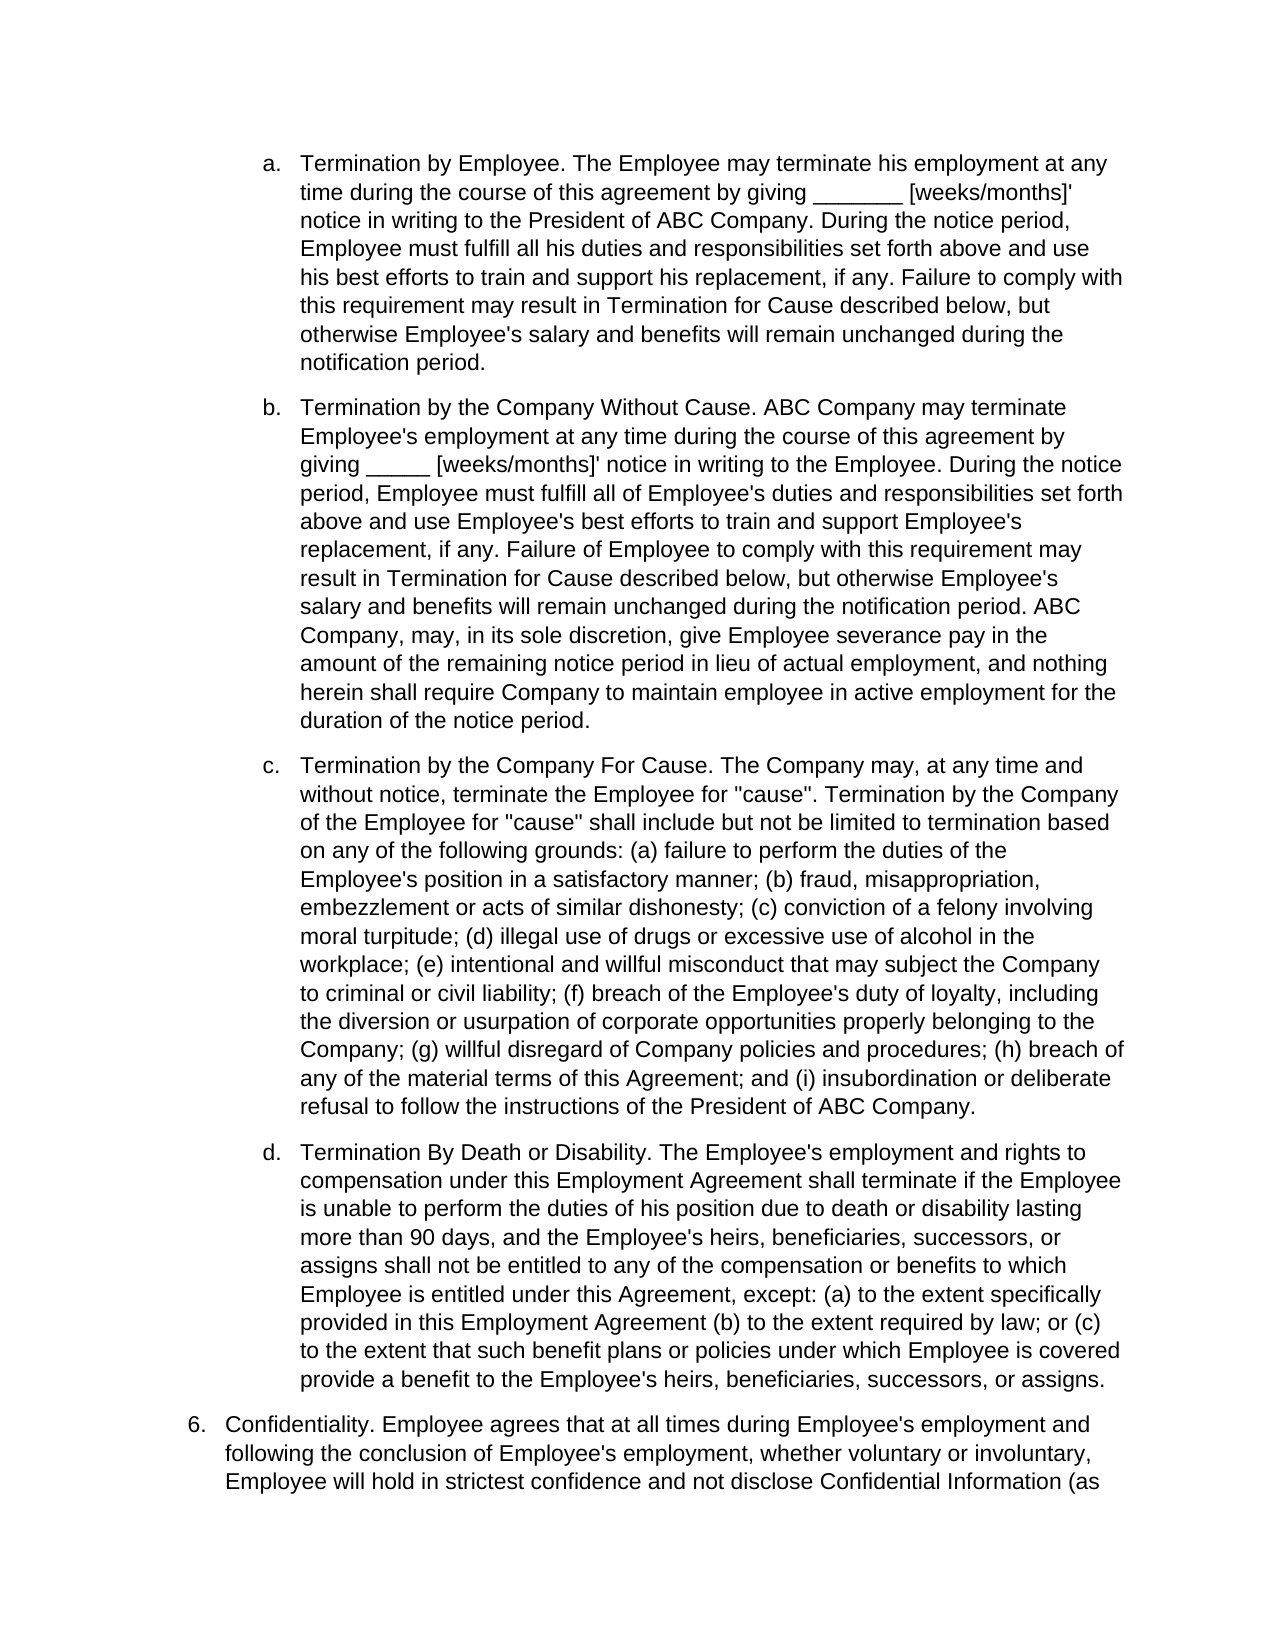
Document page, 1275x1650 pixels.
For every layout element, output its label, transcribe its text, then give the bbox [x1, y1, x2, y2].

list Termination by the Company For Cause. The Company may, at any time and without notice, terminate the Employee for "cause". Termination by the Company of the Employee for "cause" shall include but not be limited to termination based on any of the following grounds: (a) failure to perform the duties of the Employee's position in a satisfactory manner; (b) fraud, misappropriation, embezzlement or acts of similar dishonesty; (c) conviction of a felony involving moral turpitude; (d) illegal use of drugs or excessive use of alcohol in the workplace; (e) intentional and willful misconduct that may subject the Company to criminal or civil liability; (f) breach of the Employee's duty of loyalty, including the diversion or usurpation of corporate opportunities properly belonging to the Company; (g) willful disregard of Company policies and procedures; (h) breach of any of the material terms of this Agreement; and (i) insubordination or deliberate refusal to follow the instructions of the President of ABC Company. [262, 752, 1125, 1120]
list Termination by Employee. The Employee may terminate his employment at any time during the course of this agreement by giving _______ [weeks/months]' notice in writing to the President of ABC Company. During the notice period, Employee must fulfill all his duties and responsibilities set forth above and use his best efforts to train and support his replacement, if any. Failure to comply with this requirement may result in Termination for Cause described below, but otherwise Employee's salary and benefits will remain unchanged during the notification period. [262, 150, 1125, 375]
list Termination by the Company Without Cause. ABC Company may terminate Employee's employment at any time during the course of this agreement by giving _____ [weeks/months]' notice in writing to the Employee. During the notice period, Employee must fulfill all of Employee's duties and responsibilities set forth above and use Employee's best efforts to train and support Employee's replacement, if any. Failure of Employee to comply with this requirement may result in Termination for Cause described below, but otherwise Employee's salary and benefits will remain unchanged during the notification period. ABC Company, may, in its sole discretion, give Employee severance pay in the amount of the remaining notice period in lieu of actual employment, and nothing herein shall require Company to maintain employee in active employment for the duration of the notice period. [262, 394, 1125, 733]
list Termination By Death or Disability. The Employee's employment and rights to compensation under this Employment Agreement shall terminate if the Employee is unable to perform the duties of his position due to death or disability lasting more than 90 days, and the Employee's heirs, beneficiaries, successors, or assigns shall not be entitled to any of the compensation or benefits to which Employee is entitled under this Agreement, except: (a) to the extent specifically provided in this Employment Agreement (b) to the extent required by law; or (c) to the extent that such benefit plans or policies under which Employee is covered provide a benefit to the Employee's heirs, beneficiaries, successors, or assigns. [262, 1138, 1125, 1392]
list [187, 1411, 1125, 1494]
